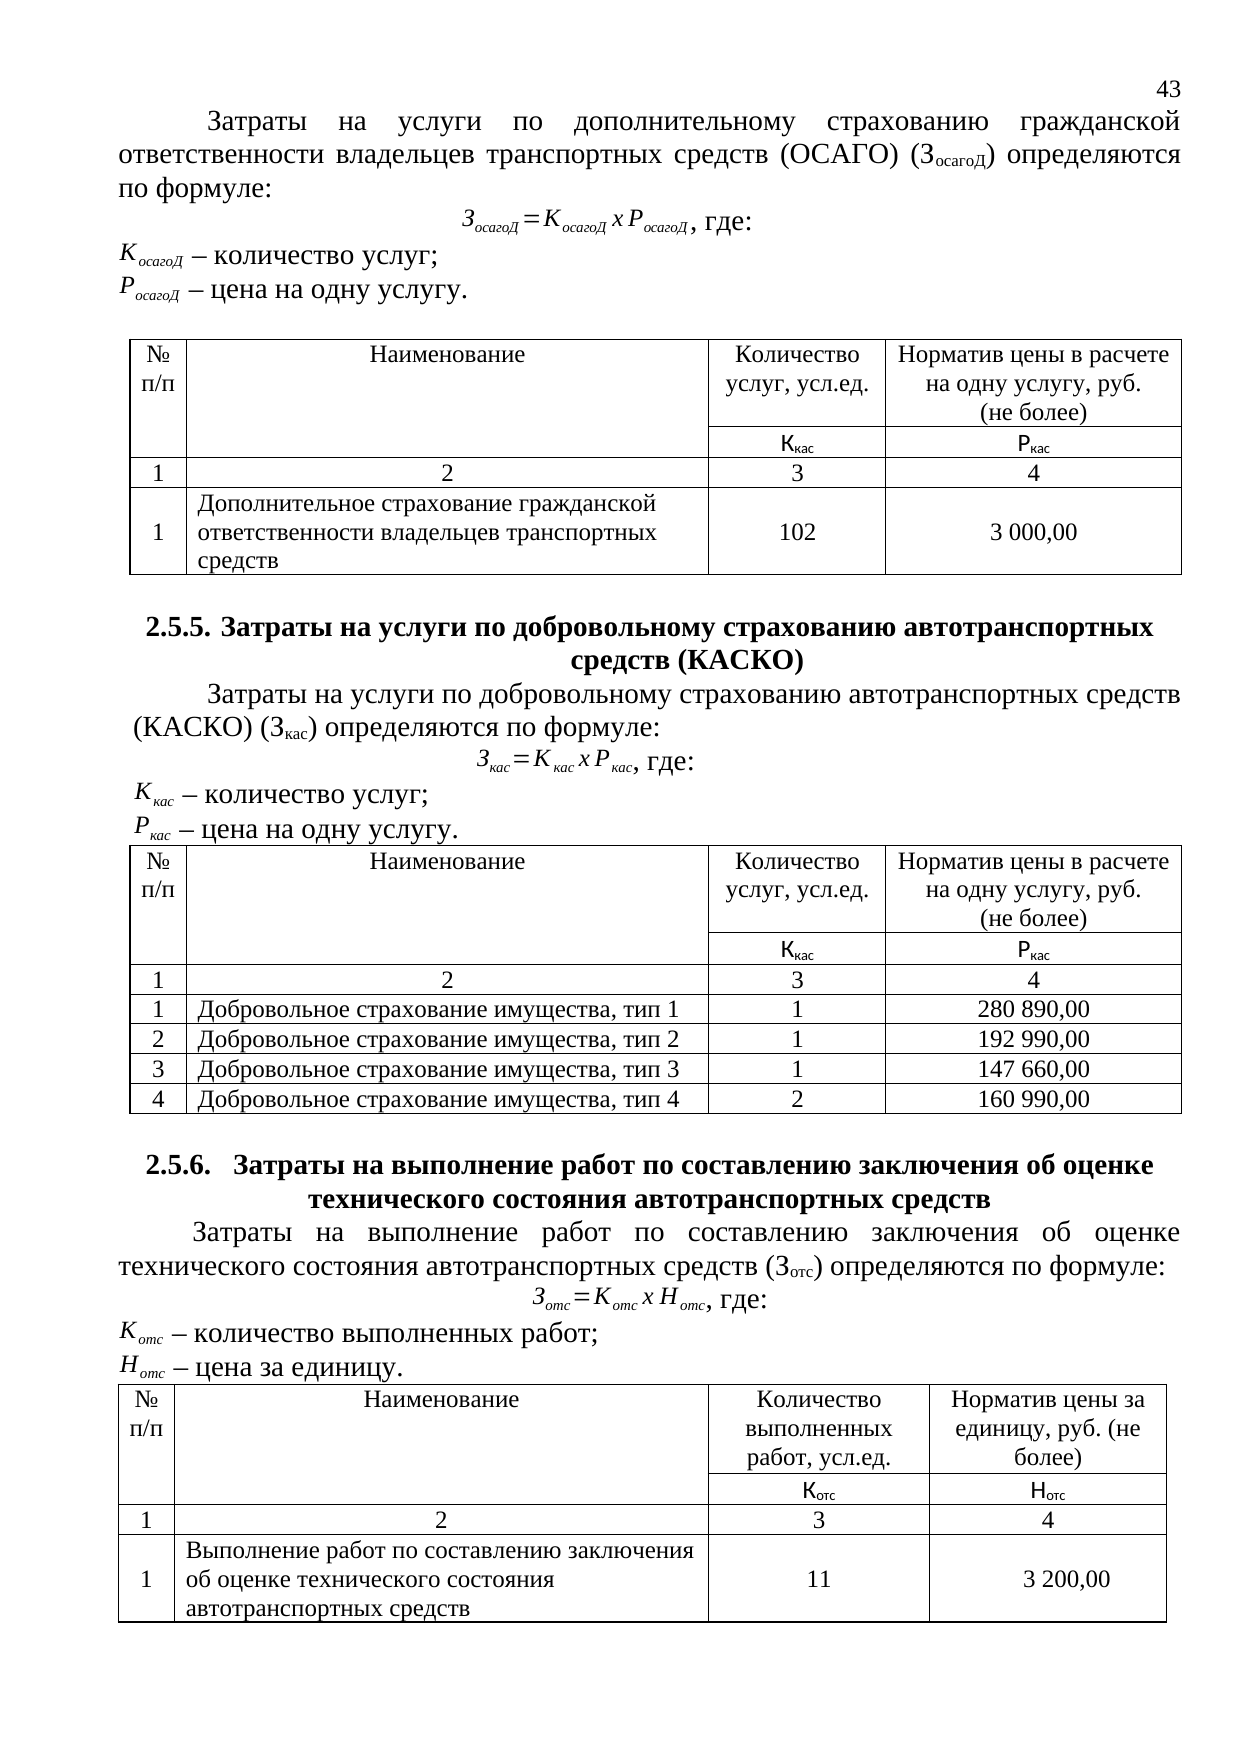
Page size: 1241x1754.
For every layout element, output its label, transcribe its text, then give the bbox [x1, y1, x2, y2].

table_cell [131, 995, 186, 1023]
text – цена за единицу. [118, 1349, 1181, 1383]
list Затраты на услуги по дополнительному страхованию гражданской ответственности владельцев транспортных средств (ОСАГО) (ЗосагоД) определяются по формуле: [118, 103, 1181, 203]
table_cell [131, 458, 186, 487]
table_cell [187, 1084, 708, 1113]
text , где: [118, 1281, 1181, 1315]
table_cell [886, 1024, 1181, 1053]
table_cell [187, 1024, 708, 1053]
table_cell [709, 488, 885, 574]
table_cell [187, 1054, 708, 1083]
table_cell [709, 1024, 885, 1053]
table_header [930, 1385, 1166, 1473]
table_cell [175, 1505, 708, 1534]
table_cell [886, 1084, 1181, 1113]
text Затраты на выполнение работ по составлению заключения об оценке технического состояния автотранспортных средств (Зотс) определяются по формуле: [118, 1214, 1181, 1281]
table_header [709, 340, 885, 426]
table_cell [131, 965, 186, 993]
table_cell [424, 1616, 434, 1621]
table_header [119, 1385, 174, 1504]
text , где: [133, 743, 1181, 777]
text Затраты на услуги по добровольному страхованию автотранспортных средств (КАСКО) (Зкас) определяются по формуле: [133, 676, 1181, 743]
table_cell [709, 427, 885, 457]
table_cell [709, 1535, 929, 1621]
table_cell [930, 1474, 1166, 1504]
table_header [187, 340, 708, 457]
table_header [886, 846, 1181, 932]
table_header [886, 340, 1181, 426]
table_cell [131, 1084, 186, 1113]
text – количество выполненных работ; [118, 1315, 1181, 1349]
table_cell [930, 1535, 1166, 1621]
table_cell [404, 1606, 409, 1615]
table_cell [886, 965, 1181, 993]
list Затраты на услуги по добровольному страхованию автотранспортных средств (КАСКО) [118, 609, 1181, 676]
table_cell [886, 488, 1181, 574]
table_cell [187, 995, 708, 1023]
list – цена на одну услугу. [118, 271, 1181, 305]
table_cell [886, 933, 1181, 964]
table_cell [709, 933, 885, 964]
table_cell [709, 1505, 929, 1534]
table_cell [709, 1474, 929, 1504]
text – цена на одну услугу. [133, 811, 1181, 845]
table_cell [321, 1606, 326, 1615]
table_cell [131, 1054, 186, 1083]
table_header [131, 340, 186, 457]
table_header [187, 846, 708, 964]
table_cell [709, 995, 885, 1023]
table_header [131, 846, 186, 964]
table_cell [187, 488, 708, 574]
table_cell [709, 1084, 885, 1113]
list , где: [118, 203, 1181, 237]
list – количество услуг; [118, 237, 1181, 271]
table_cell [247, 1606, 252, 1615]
text 2.5.6. Затраты на выполнение работ по составлению заключения об оценке технического состояния автотранспортных средств [118, 1147, 1181, 1214]
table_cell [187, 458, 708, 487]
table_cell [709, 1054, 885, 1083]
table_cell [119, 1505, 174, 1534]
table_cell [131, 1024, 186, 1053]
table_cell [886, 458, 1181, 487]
text – количество услуг; [133, 777, 1181, 811]
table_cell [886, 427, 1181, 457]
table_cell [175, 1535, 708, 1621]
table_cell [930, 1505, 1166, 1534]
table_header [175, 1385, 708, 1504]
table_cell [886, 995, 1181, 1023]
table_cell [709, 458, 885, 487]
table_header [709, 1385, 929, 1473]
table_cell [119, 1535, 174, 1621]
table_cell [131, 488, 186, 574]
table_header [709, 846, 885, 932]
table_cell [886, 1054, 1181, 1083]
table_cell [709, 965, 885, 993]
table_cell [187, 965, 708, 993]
